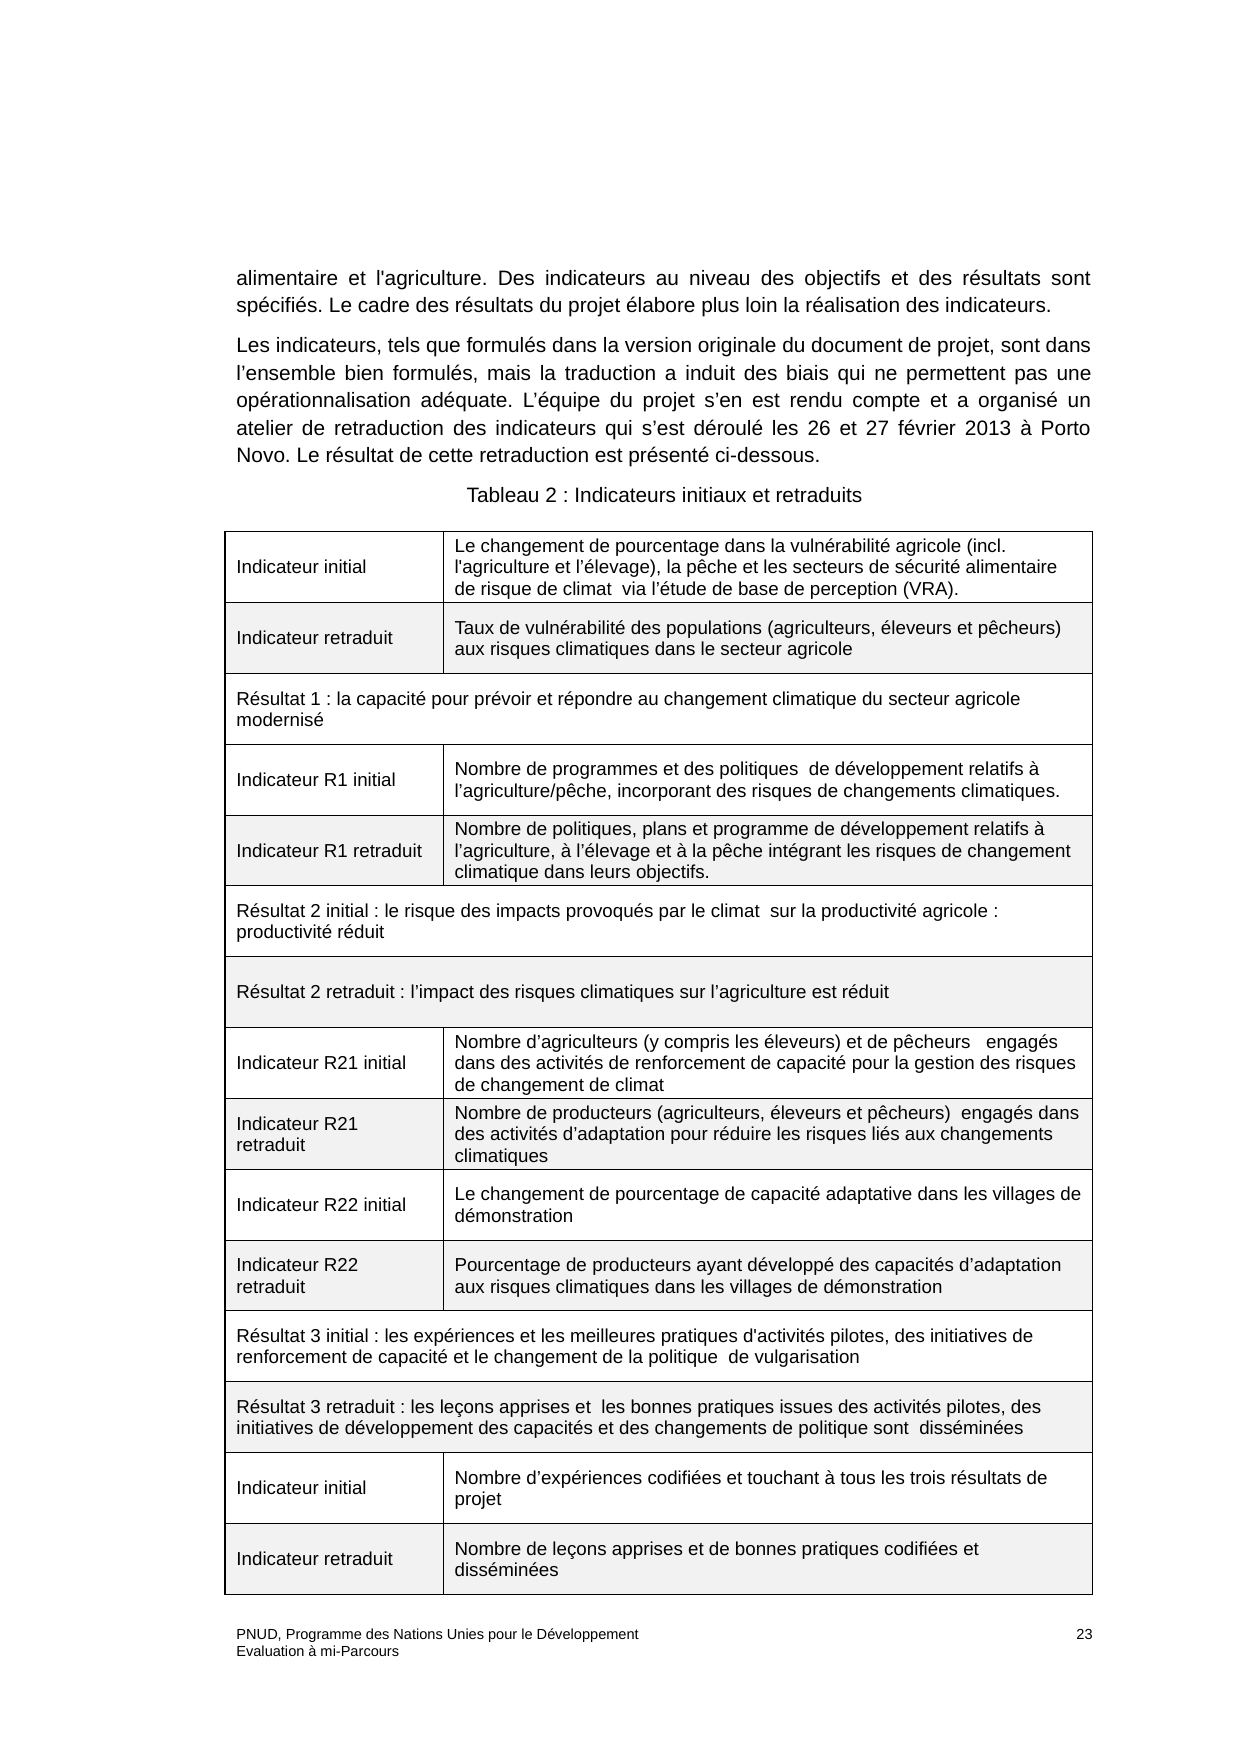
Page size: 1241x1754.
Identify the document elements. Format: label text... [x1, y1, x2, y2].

table_cell Nombre d’expériences codifiées et touchant à tous les trois résultats de projet [444, 1453, 1092, 1523]
table_cell Nombre d’agriculteurs (y compris les éleveurs) et de pêcheurs engagés dans des activités de renforcement de capacité pour la gestion des risques de changement de climat [444, 1028, 1092, 1098]
table_cell Indicateur R22 retraduit [226, 1241, 443, 1310]
text Les indicateurs, tels que formulés dans la version originale du document de projet, sont dans l’ensemble bien formulés, mais la traduction a induit des biais qui ne permettent pas une opérationnalisation adéquate. L’équipe du projet s’en est rendu compte et a organisé un atelier de retraduction des indicateurs qui s’est déroulé les 26 et 27 février 2013 à Porto Novo. Le résultat de cette retraduction est présenté ci-dessous. [236, 333, 1092, 467]
table_cell Nombre de programmes et des politiques de développement relatifs à l’agriculture/pêche, incorporant des risques de changements climatiques. [444, 745, 1092, 814]
table_cell Indicateur R22 initial [226, 1170, 443, 1239]
table_cell Indicateur initial [226, 1453, 443, 1523]
table_cell Résultat 2 initial : le risque des impacts provoqués par le climat sur la productivité agricole : productivité réduit [226, 886, 1092, 956]
table_cell Indicateur R1 retraduit [226, 816, 443, 885]
table_cell Taux de vulnérabilité des populations (agriculteurs, éleveurs et pêcheurs) aux risques climatiques dans le secteur agricole [444, 603, 1092, 673]
table_cell Le changement de pourcentage de capacité adaptative dans les villages de démonstration [444, 1170, 1092, 1239]
table_cell Nombre de leçons apprises et de bonnes pratiques codifiées et disséminées [444, 1524, 1092, 1594]
table_cell Pourcentage de producteurs ayant développé des capacités d’adaptation aux risques climatiques dans les villages de démonstration [444, 1241, 1092, 1310]
table_cell Indicateur R21 retraduit [226, 1099, 443, 1169]
table_header Indicateur initial [226, 532, 443, 602]
table_header Le changement de pourcentage dans la vulnérabilité agricole (incl. l'agriculture et l’élevage), la pêche et les secteurs de sécurité alimentaire de risque de climat via l’étude de base de perception (VRA). [444, 532, 1092, 602]
table_cell Résultat 3 retraduit : les leçons apprises et les bonnes pratiques issues des activités pilotes, des initiatives de développement des capacités et des changements de politique sont disséminées [226, 1382, 1092, 1452]
table_cell Résultat 2 retraduit : l’impact des risques climatiques sur l’agriculture est réduit [226, 957, 1092, 1027]
table_cell Indicateur R21 initial [226, 1028, 443, 1098]
table_cell Nombre de producteurs (agriculteurs, éleveurs et pêcheurs) engagés dans des activités d’adaptation pour réduire les risques liés aux changements climatiques [444, 1099, 1092, 1169]
table_cell Indicateur retraduit [226, 1524, 443, 1594]
table_cell Indicateur retraduit [226, 603, 443, 673]
table_cell Nombre de politiques, plans et programme de développement relatifs à l’agriculture, à l’élevage et à la pêche intégrant les risques de changement climatique dans leurs objectifs. [444, 816, 1092, 885]
text Tableau 2 : Indicateurs initiaux et retraduits [236, 483, 1092, 507]
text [236, 266, 1092, 317]
table_cell Résultat 1 : la capacité pour prévoir et répondre au changement climatique du secteur agricole modernisé [226, 674, 1092, 744]
table_cell Résultat 3 initial : les expériences et les meilleures pratiques d'activités pilotes, des initiatives de renforcement de capacité et le changement de la politique de vulgarisation [226, 1311, 1092, 1381]
table_cell Indicateur R1 initial [226, 745, 443, 814]
